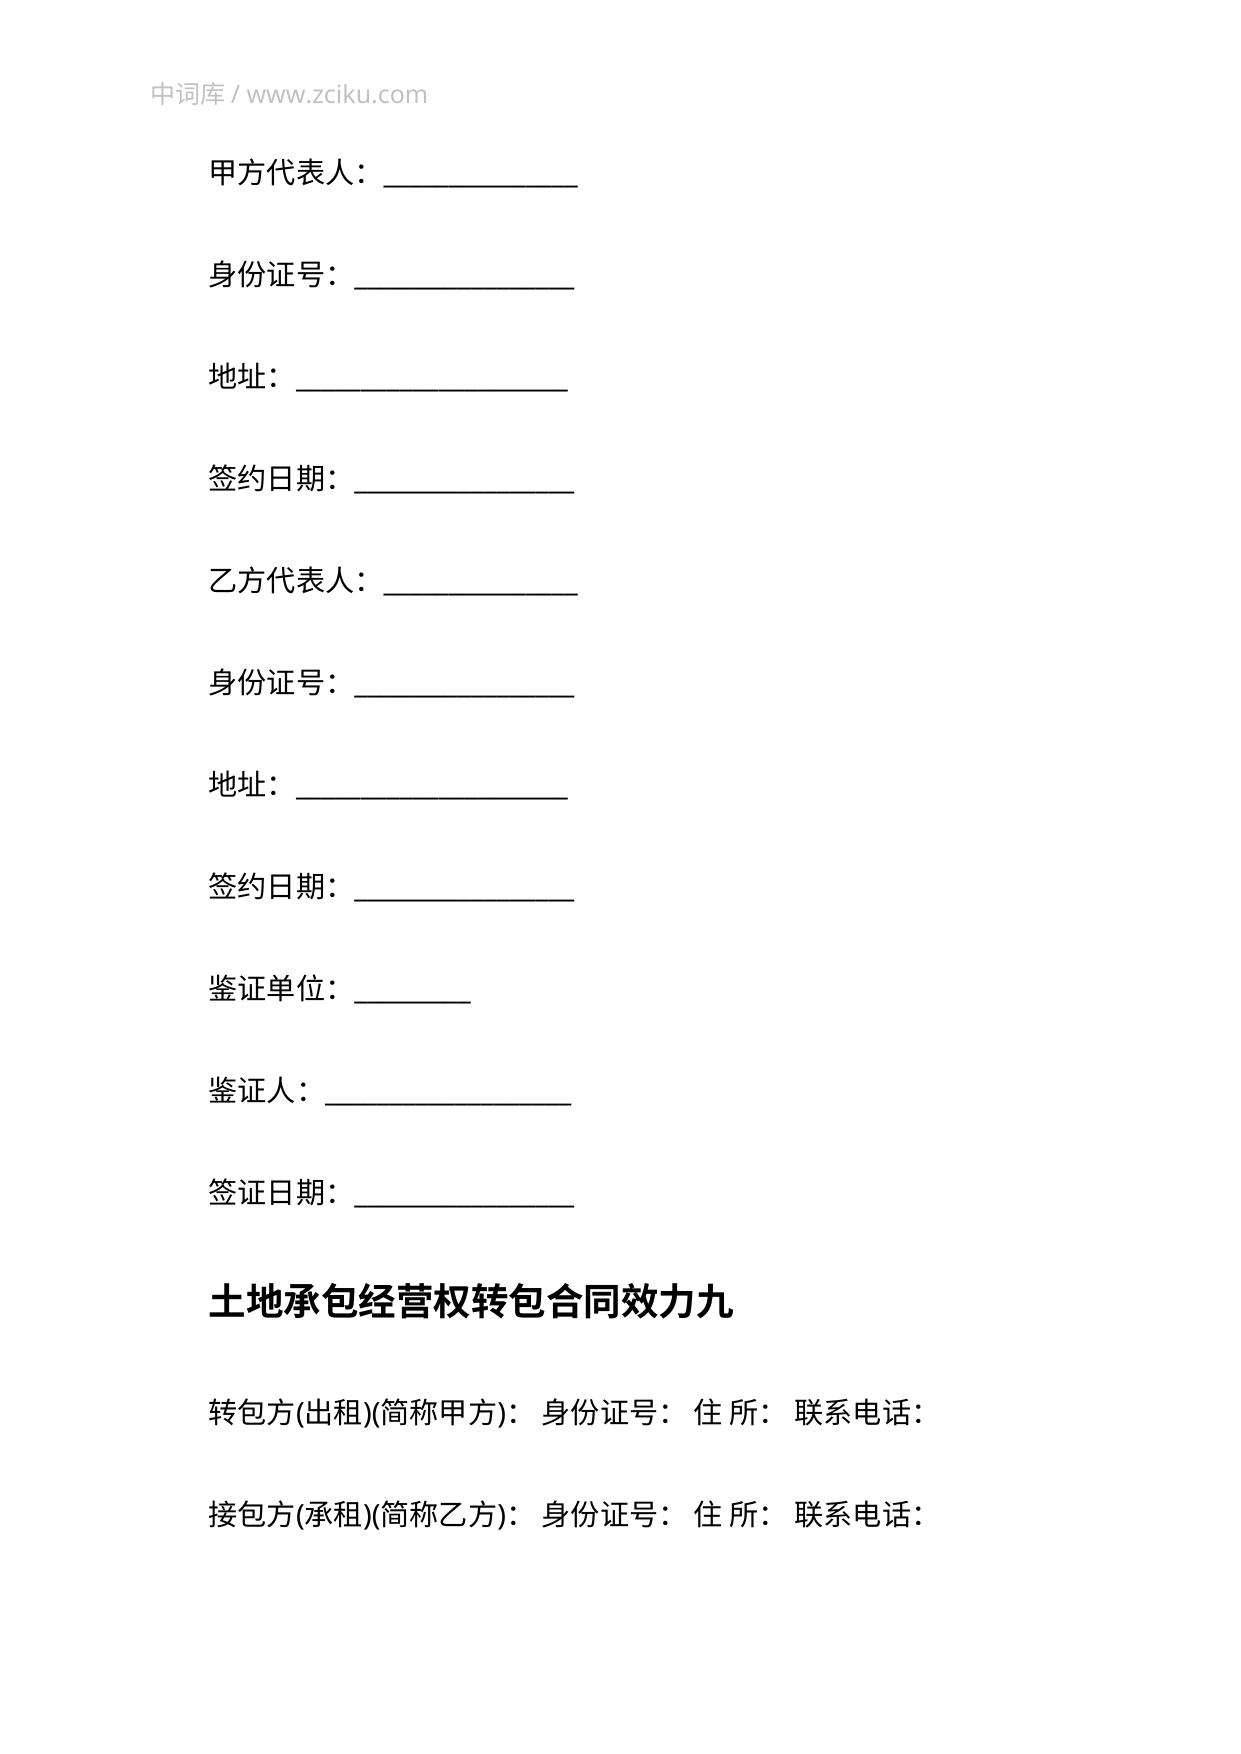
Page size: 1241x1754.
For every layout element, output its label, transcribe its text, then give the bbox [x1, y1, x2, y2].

text 甲方代表人：_______________ [150, 150, 1090, 192]
text 鉴证单位：_________ [150, 966, 1090, 1008]
text 地址：_____________________ [150, 762, 1090, 804]
text 乙方代表人：_______________ [150, 558, 1090, 600]
text 地址：_____________________ [150, 354, 1090, 396]
text 身份证号：_________________ [150, 660, 1090, 702]
text 接包方(承租)(简称乙方)： 身份证号： 住 所： 联系电话： [150, 1491, 1090, 1533]
text 签约日期：_________________ [150, 456, 1090, 498]
text 土地承包经营权转包合同效力九 [150, 1272, 1090, 1326]
text 签证日期：_________________ [150, 1170, 1090, 1212]
text 身份证号：_________________ [150, 252, 1090, 294]
text 转包方(出租)(简称甲方)： 身份证号： 住 所： 联系电话： [150, 1389, 1090, 1432]
text 鉴证人：___________________ [150, 1068, 1090, 1110]
text 签约日期：_________________ [150, 864, 1090, 906]
